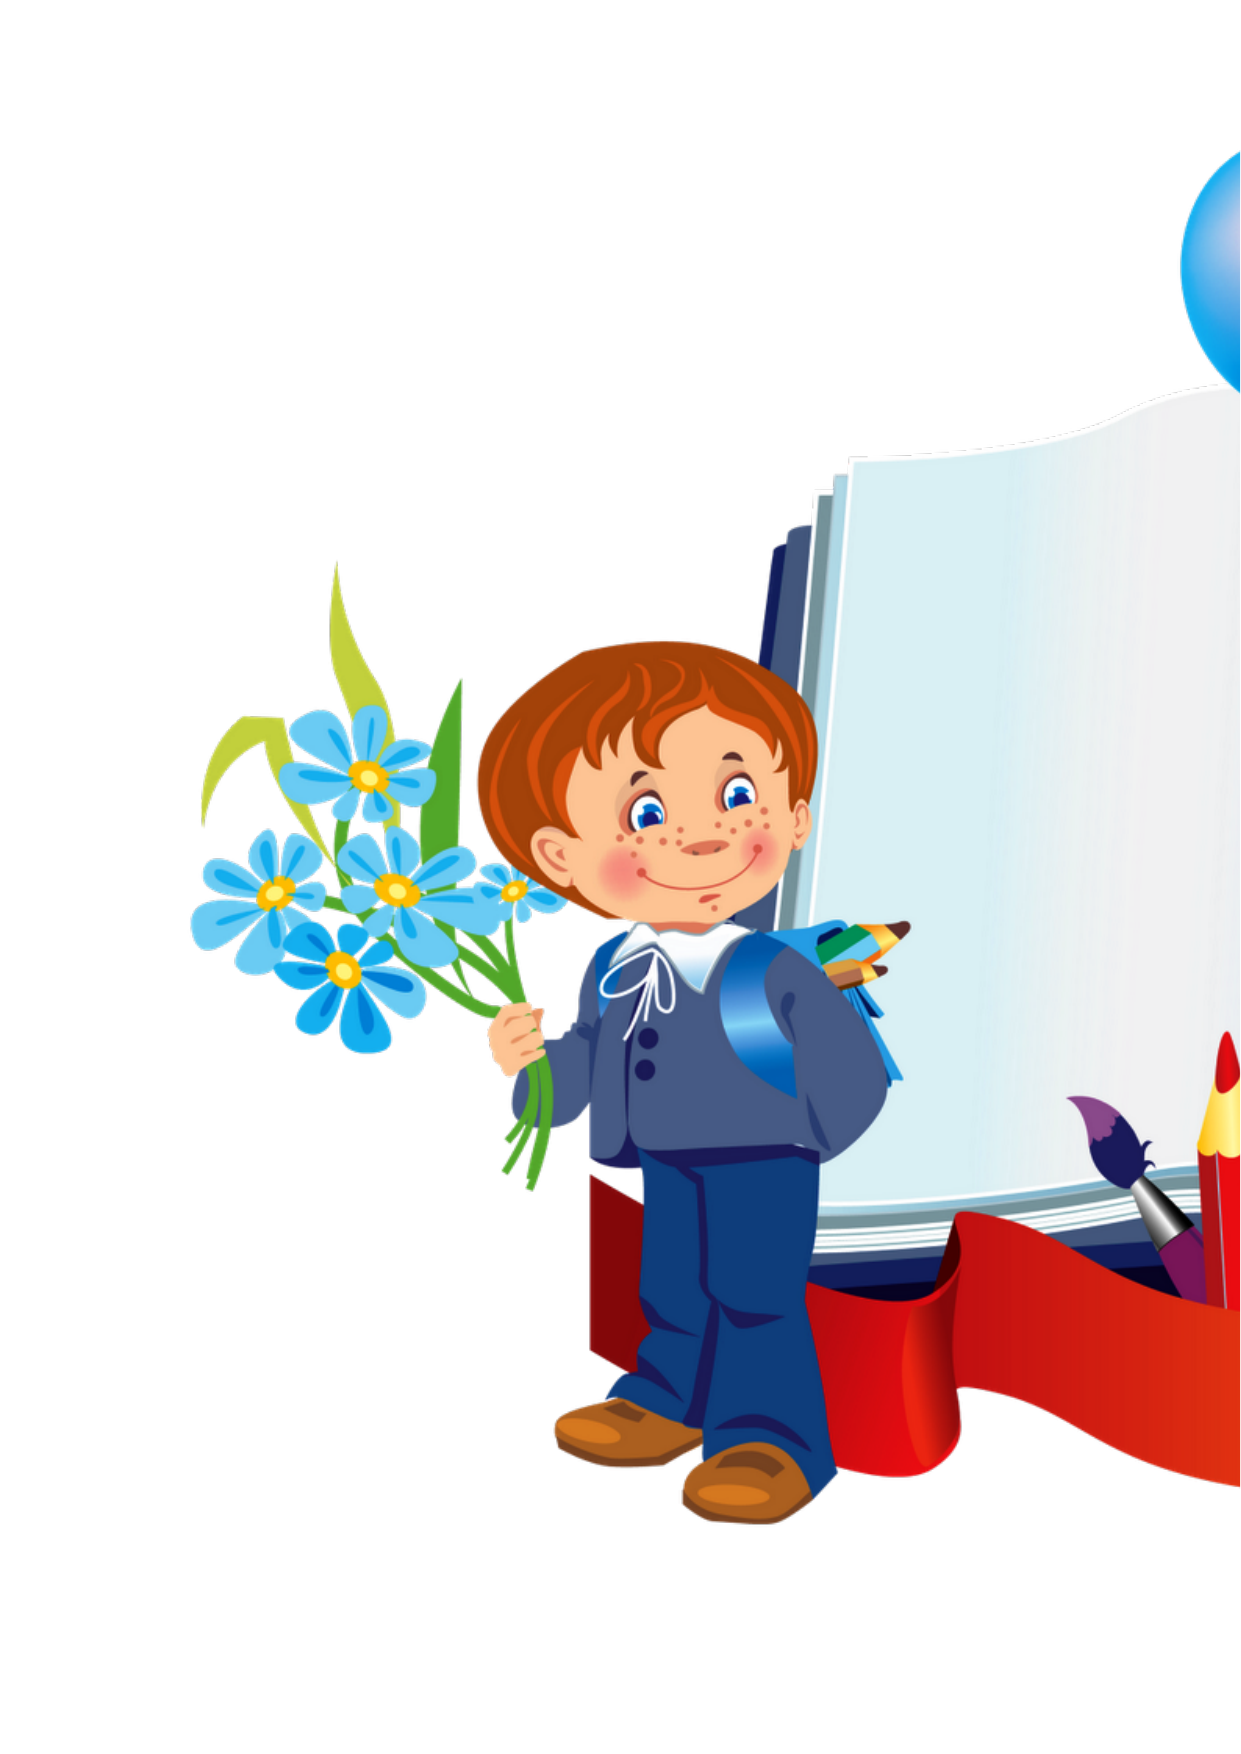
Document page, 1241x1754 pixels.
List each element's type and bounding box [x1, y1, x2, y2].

picture [177, 118, 1241, 1548]
